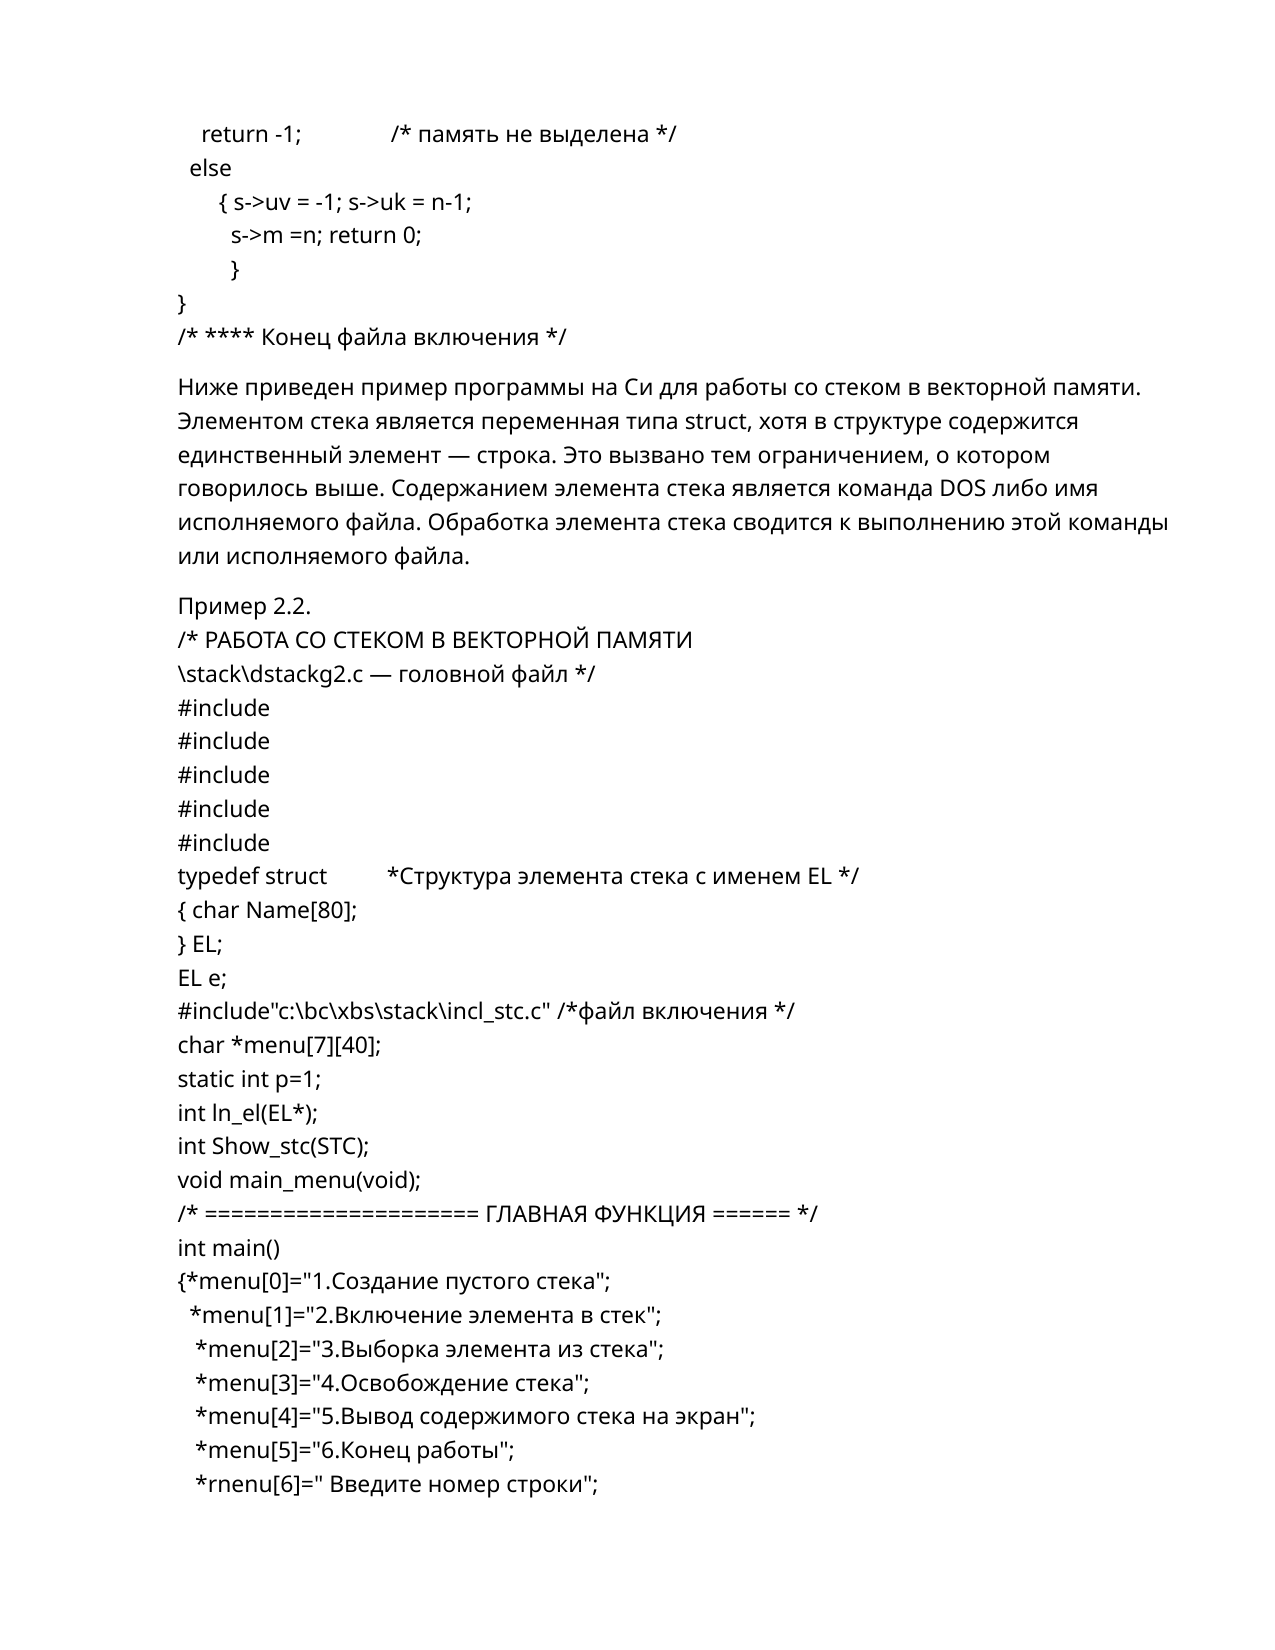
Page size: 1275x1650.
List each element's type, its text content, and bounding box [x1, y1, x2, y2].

text Ниже приведен пример программы на Си для работы со стеком в векторной памяти. Элементом стека является переменная типа struct, хотя в структуре содержится единственный элемент — строка. Это вызвано тем ограничением, о котором говорилось выше. Содержанием элемента стека является команда DOS либо имя исполняемого файла. Обработка элемента стека сводится к выполнению этой команды или исполняемого файла. [177, 371, 1186, 571]
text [177, 590, 1186, 1499]
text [177, 118, 1186, 352]
